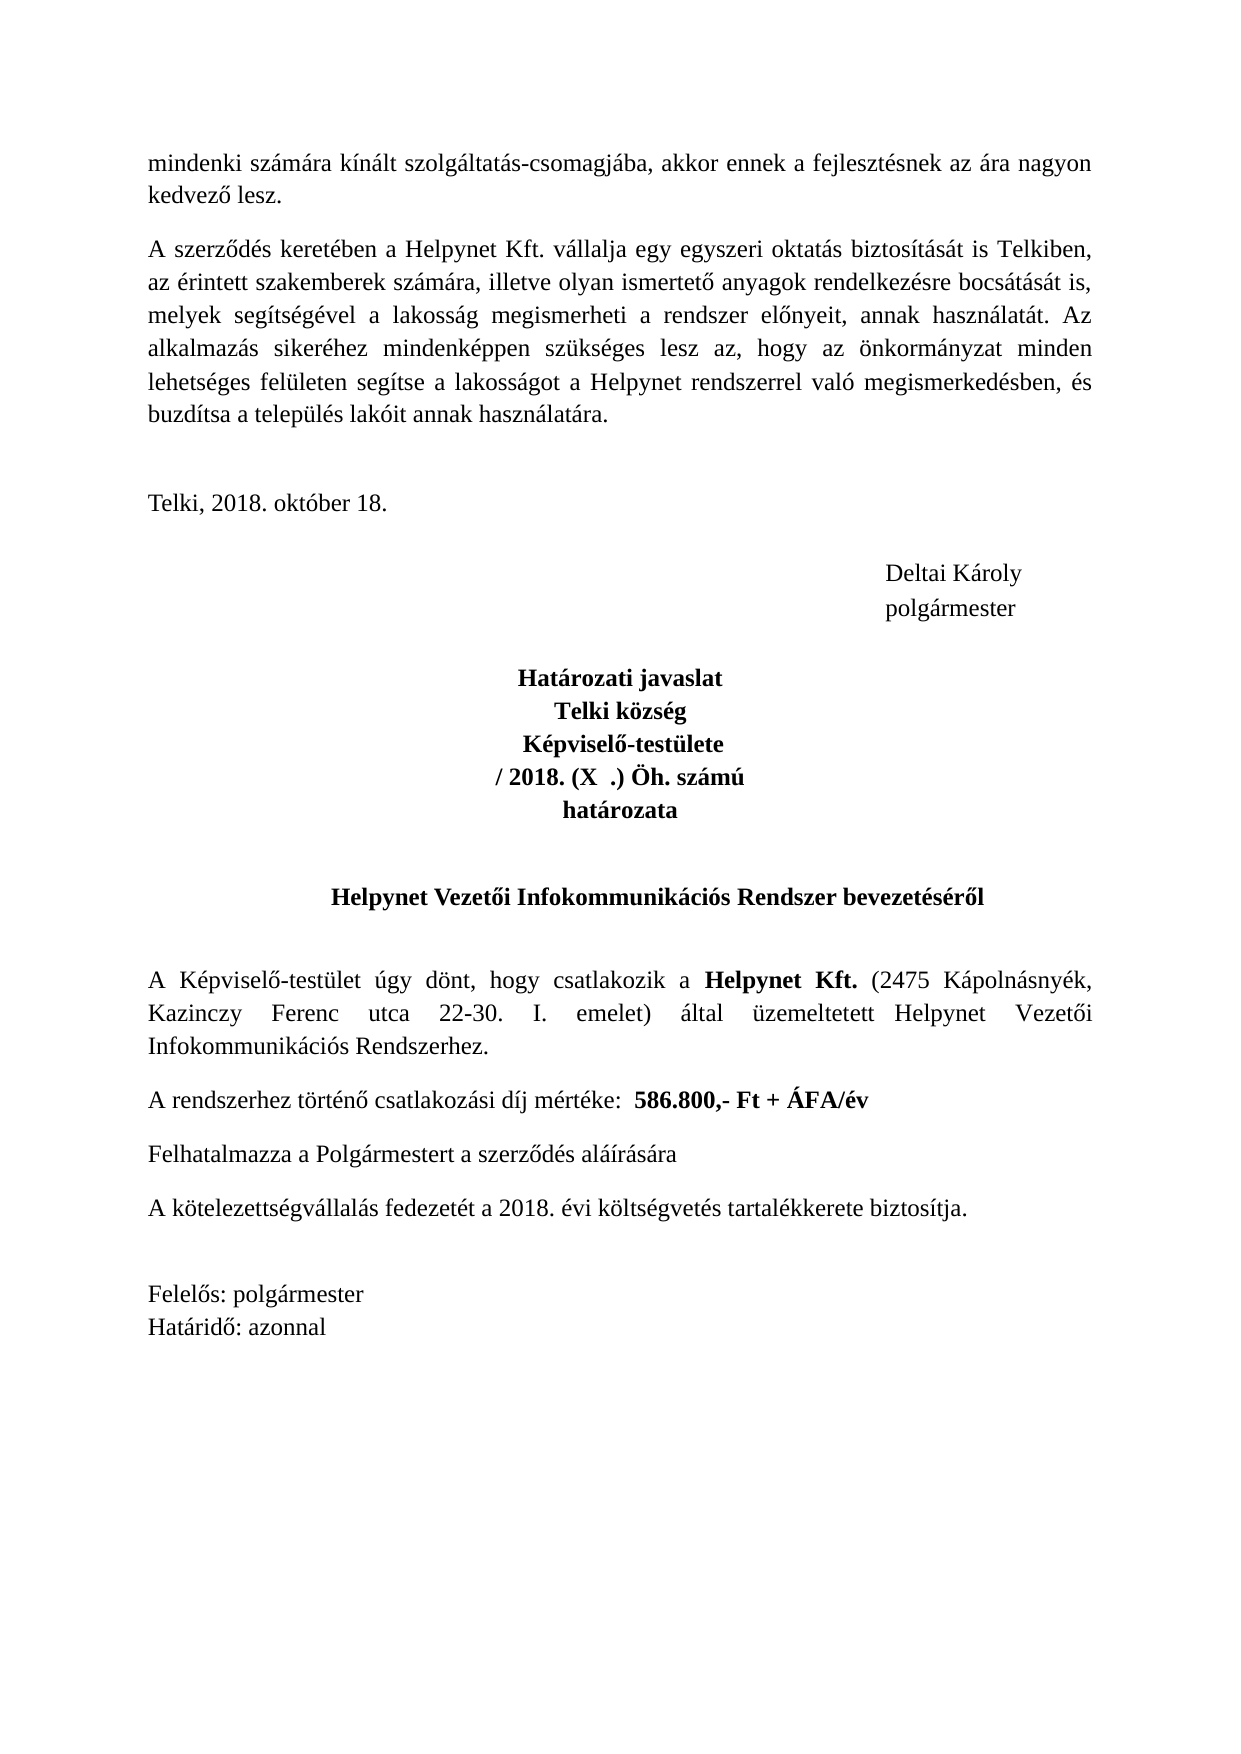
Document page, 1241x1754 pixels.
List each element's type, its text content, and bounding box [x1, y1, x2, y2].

text Telki község [148, 696, 1093, 725]
text Határidő: azonnal [148, 1312, 1093, 1341]
list Helpynet Vezetői Infokommunikációs Rendszer bevezetéséről [223, 882, 1093, 911]
text Felhatalmazza a Polgármestert a szerződés aláírására [148, 1139, 1093, 1167]
text A Képviselő-testület úgy dönt, hogy csatlakozik a Helpynet Kft. (2475 Kápolnásnyék, Kazinczy Ferenc utca 22-30. I. emelet) által üzemeltetett Helpynet Vezetői Infokommunikációs Rendszerhez. [148, 965, 1093, 1060]
list polgármester [148, 593, 1093, 622]
list Telki, 2018. október 18. [148, 488, 1093, 517]
list Deltai Károly [148, 558, 1093, 587]
text A rendszerhez történő csatlakozási díj mértéke: 586.800,- Ft + ÁFA/év [148, 1085, 1093, 1114]
text A kötelezettségvállalás fedezetét a 2018. évi költségvetés tartalékkerete biztosítja. [148, 1193, 1093, 1221]
text / 2018. (X .) Öh. számú [148, 762, 1093, 791]
text Határozati javaslat [148, 663, 1093, 692]
text A szerződés keretében a Helpynet Kft. vállalja egy egyszeri oktatás biztosítását is Telkiben, az érintett szakemberek számára, illetve olyan ismertető anyagok rendelkezésre bocsátását is, melyek segítségével a lakosság megismerheti a rendszer előnyeit, annak használatát. Az alkalmazás sikeréhez mindenképpen szükséges lesz az, hogy az önkormányzat minden lehetséges felületen segítse a lakosságot a Helpynet rendszerrel való megismerkedésben, és buzdítsa a település lakóit annak használatára. [148, 234, 1093, 428]
text Képviselő-testülete [148, 729, 1093, 758]
text határozata [148, 796, 1093, 824]
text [148, 148, 1093, 209]
text Felelős: polgármester [148, 1279, 1093, 1308]
